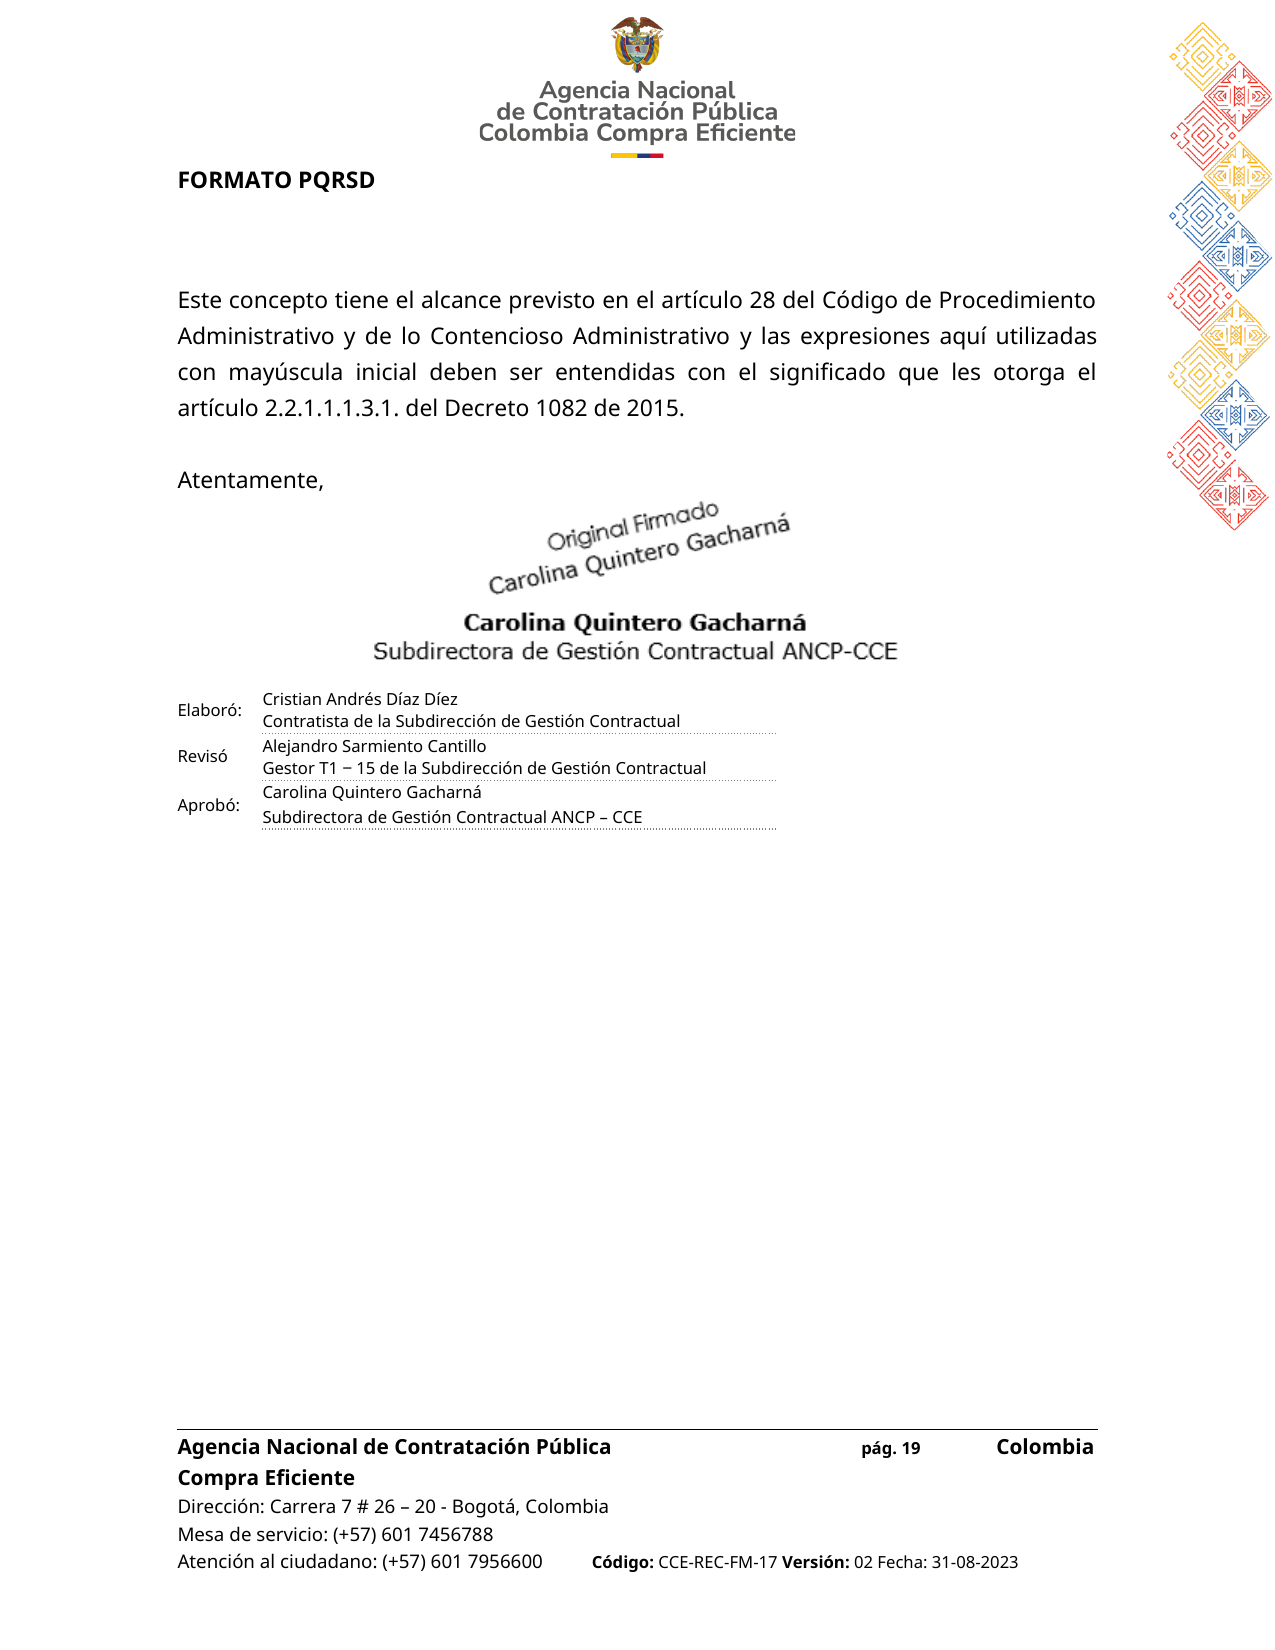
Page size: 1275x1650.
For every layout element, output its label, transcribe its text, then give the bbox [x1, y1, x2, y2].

picture [479, 17, 796, 158]
table_cell Carolina Quintero Gacharná Subdirectora de Gestión Contractual ANCP – CCE [262, 780, 777, 828]
table_cell Aprobó: [177, 780, 262, 828]
text Atentamente, [177, 464, 1098, 495]
table_cell Alejandro Sarmiento Cantillo Gestor T1 ‒ 15 de la Subdirección de Gestión Contractual [262, 733, 777, 779]
picture [340, 499, 935, 667]
table_cell Revisó [177, 733, 262, 779]
picture [1165, 22, 1272, 528]
table_header Elaboró: [177, 687, 262, 733]
table_header Cristian Andrés Díaz Díez Contratista de la Subdirección de Gestión Contractual [262, 687, 777, 733]
text Este concepto tiene el alcance previsto en el artículo 28 del Código de Procedimiento Administrativo y de lo Contencioso Administrativo y las expresiones aquí utilizadas con mayúscula inicial deben ser entendidas con el significado que les otorga el artículo 2.2.1.1.1.3.1. del Decreto 1082 de 2015. [177, 284, 1098, 423]
